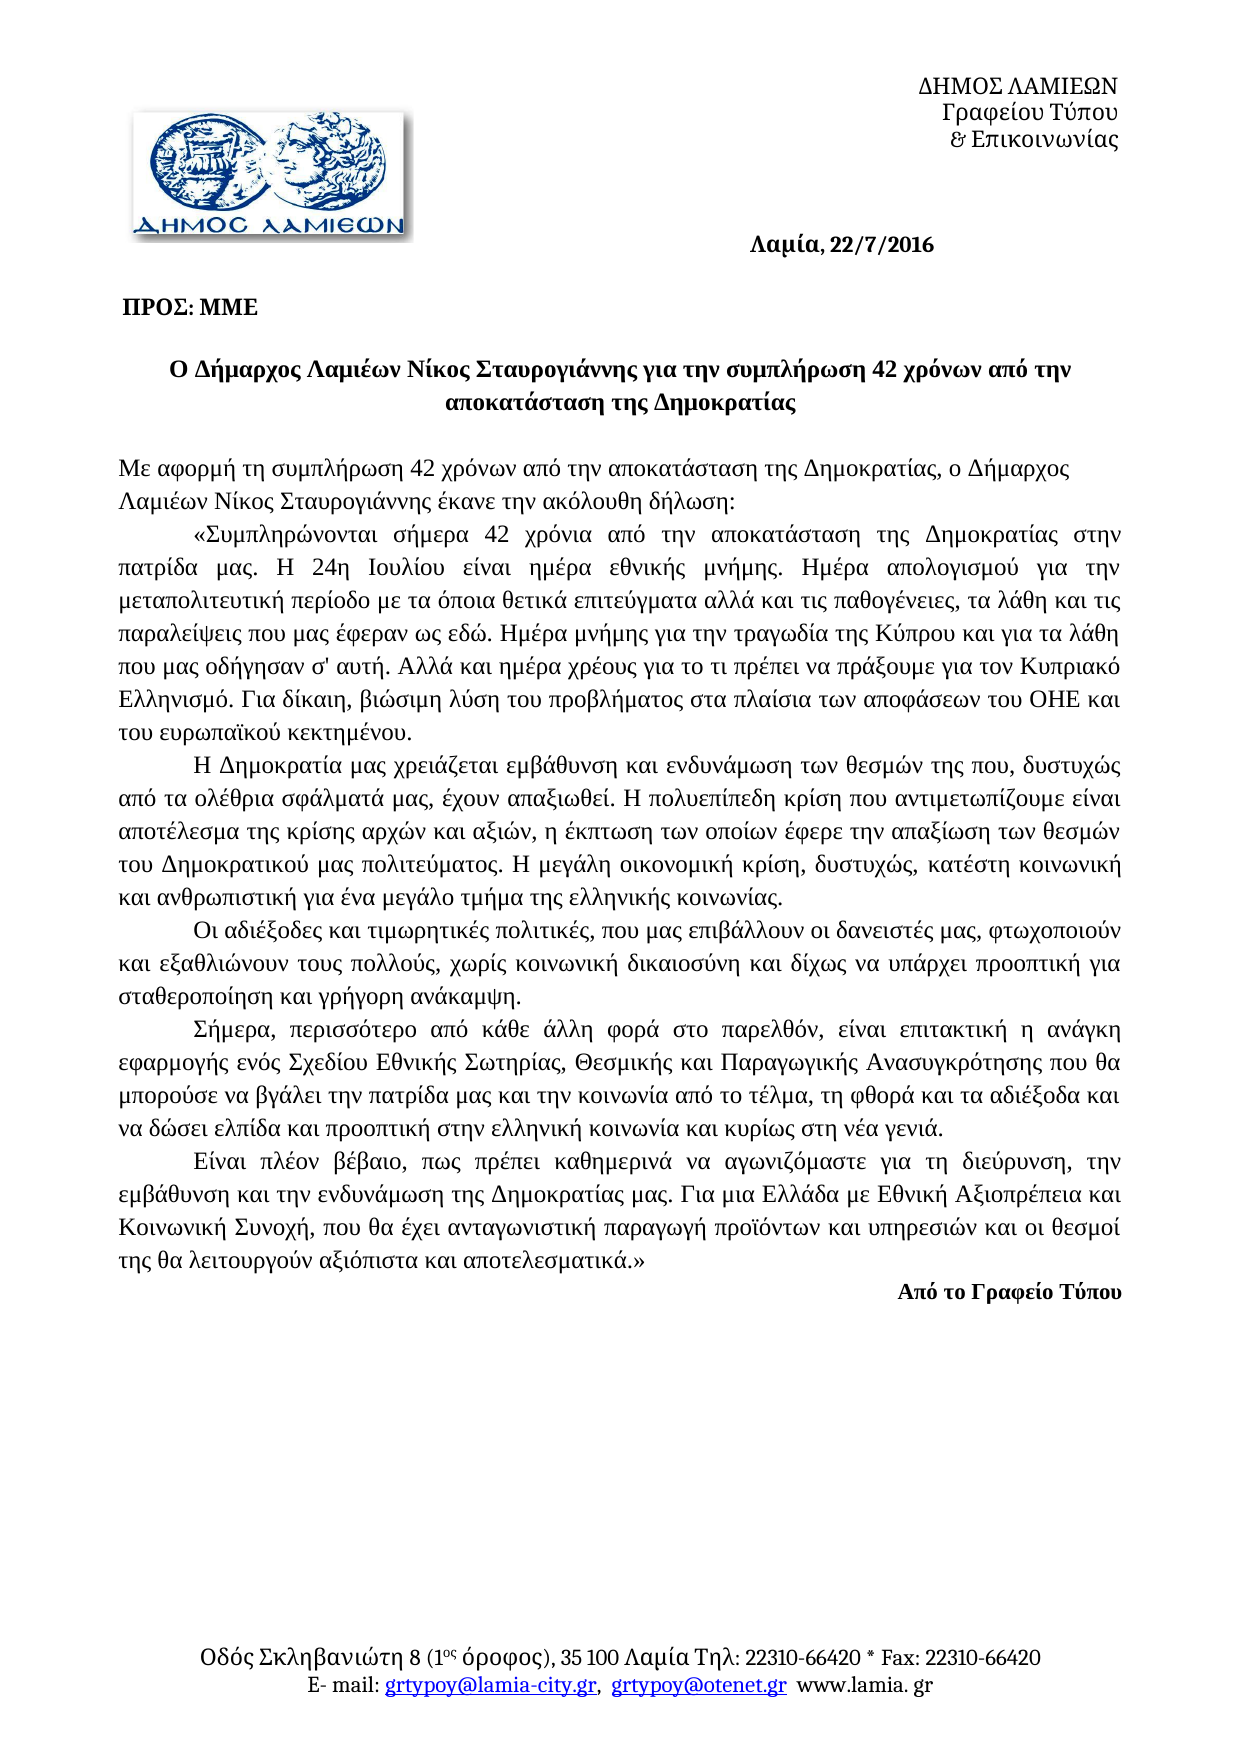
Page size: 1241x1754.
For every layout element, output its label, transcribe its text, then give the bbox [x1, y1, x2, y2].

text «Συμπληρώνονται σήμερα 42 χρόνια από την αποκατάσταση της Δημοκρατίας στην πατρίδα μας. Η 24η Ιουλίου είναι ημέρα εθνικής μνήμης. Ημέρα απολογισμού για την μεταπολιτευτική περίοδο με τα όποια θετικά επιτεύγματα αλλά και τις παθογένειες, τα λάθη και τις παραλείψεις που μας έφεραν ως εδώ. Ημέρα μνήμης για την τραγωδία της Κύπρου και για τα λάθη που μας οδήγησαν σ' αυτή. Αλλά και ημέρα χρέους για το τι πρέπει να πράξουμε για τον Κυπριακό Ελληνισμό. Για δίκαιη, βιώσιμη λύση του προβλήματος στα πλαίσια των αποφάσεων του ΟΗΕ και του ευρωπαϊκού κεκτημένου. [118, 519, 1122, 746]
text Σήμερα, περισσότερο από κάθε άλλη φορά στο παρελθόν, είναι επιτακτική η ανάγκη εφαρμογής ενός Σχεδίου Εθνικής Σωτηρίας, Θεσμικής και Παραγωγικής Ανασυγκρότησης που θα μπορούσε να βγάλει την πατρίδα μας και την κοινωνία από το τέλμα, τη φθορά και τα αδιέξοδα και να δώσει ελπίδα και προοπτική στην ελληνική κοινωνία και κυρίως στη νέα γενιά. [118, 1014, 1122, 1142]
text Ο Δήμαρχος Λαμιέων Νίκος Σταυρογιάννης για την συμπλήρωση 42 χρόνων από την αποκατάσταση της Δημοκρατίας [118, 354, 1122, 416]
text Η Δημοκρατία μας χρειάζεται εμβάθυνση και ενδυνάμωση των θεσμών της που, δυστυχώς από τα ολέθρια σφάλματά μας, έχουν απαξιωθεί. Η πολυεπίπεδη κρίση που αντιμετωπίζουμε είναι αποτέλεσμα της κρίσης αρχών και αξιών, η έκπτωση των οποίων έφερε την απαξίωση των θεσμών του Δημοκρατικού μας πολιτεύματος. Η μεγάλη οικονομική κρίση, δυστυχώς, κατέστη κοινωνική και ανθρωπιστική για ένα μεγάλο τμήμα της ελληνικής κοινωνίας. [118, 750, 1122, 911]
table_header ΔΗΜΟΣ ΛΑΜΙΕΩΝ Γραφείου Τύπου & Επικοινωνίας Λαμία, 22/7/2016 [555, 74, 1129, 321]
table_header ΠΡΟΣ: ΜΜΕ [111, 74, 554, 321]
text Με αφορμή τη συμπλήρωση 42 χρόνων από την αποκατάσταση της Δημοκρατίας, ο Δήμαρχος Λαμιέων Νίκος Σταυρογιάννης έκανε την ακόλουθη δήλωση: [118, 421, 1122, 514]
text Οι αδιέξοδες και τιμωρητικές πολιτικές, που μας επιβάλλουν οι δανειστές μας, φτωχοποιούν και εξαθλιώνουν τους πολλούς, χωρίς κοινωνική δικαιοσύνη και δίχως να υπάρχει προοπτική για σταθεροποίηση και γρήγορη ανάκαμψη. [118, 915, 1122, 1010]
picture [122, 100, 414, 243]
text Από το Γραφείο Τύπου [118, 1278, 1122, 1305]
text Είναι πλέον βέβαιο, πως πρέπει καθημερινά να αγωνιζόμαστε για τη διεύρυνση, την εμβάθυνση και την ενδυνάμωση της Δημοκρατίας μας. Για μια Ελλάδα με Εθνική Αξιοπρέπεια και Κοινωνική Συνοχή, που θα έχει ανταγωνιστική παραγωγή προϊόντων και υπηρεσιών και οι θεσμοί της θα λειτουργούν αξιόπιστα και αποτελεσματικά.» [118, 1146, 1122, 1274]
